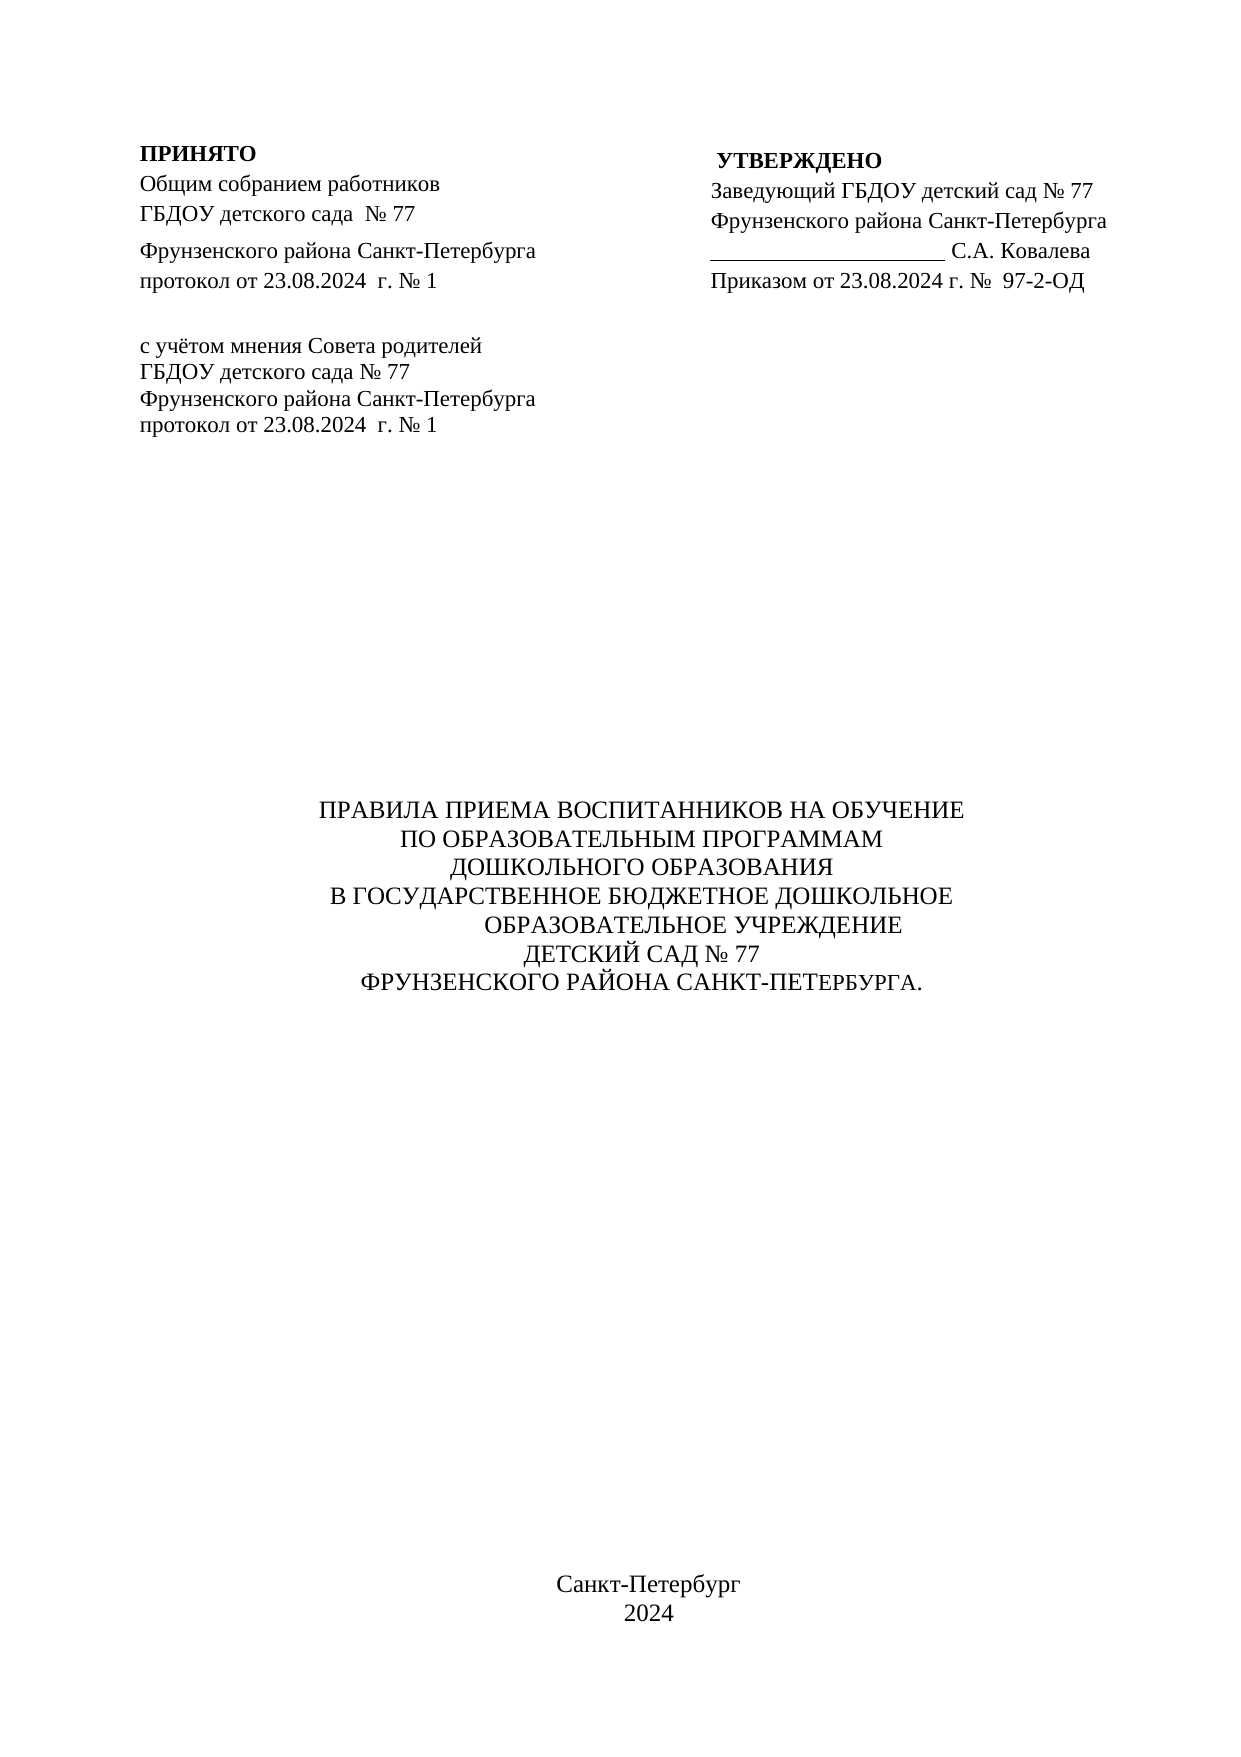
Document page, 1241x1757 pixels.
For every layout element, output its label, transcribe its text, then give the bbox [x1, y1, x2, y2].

text ПРИНЯТО [139, 140, 445, 166]
text ДЕТСКИЙ САД № 77 ФРУНЗЕНСКОГО РАЙОНА САНКТ-ПЕТЕРБУРГА. [360, 939, 924, 996]
text протокол от 23.08.2024 г. № 1 [139, 267, 541, 294]
text В ГОСУДАРСТВЕННОЕ БЮДЖЕТНОЕ ДОШКОЛЬНОЕ ОБРАЗОВАТЕЛЬНОЕ УЧРЕЖДЕНИЕ [329, 881, 956, 939]
text Санкт-Петербург [318, 1569, 978, 1598]
text УТВЕРЖДЕНО [716, 147, 1201, 173]
text ПРАВИЛА ПРИЕМА ВОСПИТАННИКОВ НА ОБУЧЕНИЕ ПО ОБРАЗОВАТЕЛЬНЫМ ПРОГРАММАМ ДОШКОЛЬНОГО ОБРАЗОВАНИЯ [318, 795, 965, 881]
text Фрунзенского района Санкт-Петербурга С.А. Ковалева [139, 237, 1201, 263]
text Приказом от 23.08.2024 г. № 97-2-ОД [710, 267, 1198, 294]
text Заведующий ГБДОУ детский сад № 77 Фрунзенского района Санкт-Петербурга [711, 177, 1124, 233]
text с учётом мнения Совета родителей ГБДОУ детского сада № 77 Фрунзенского района Санкт-Петербурга протокол от 23.08.2024 г. № 1 [139, 332, 541, 437]
text 2024 [318, 1598, 978, 1627]
text Общим собранием работников ГБДОУ детского сада № 77 [139, 170, 443, 227]
